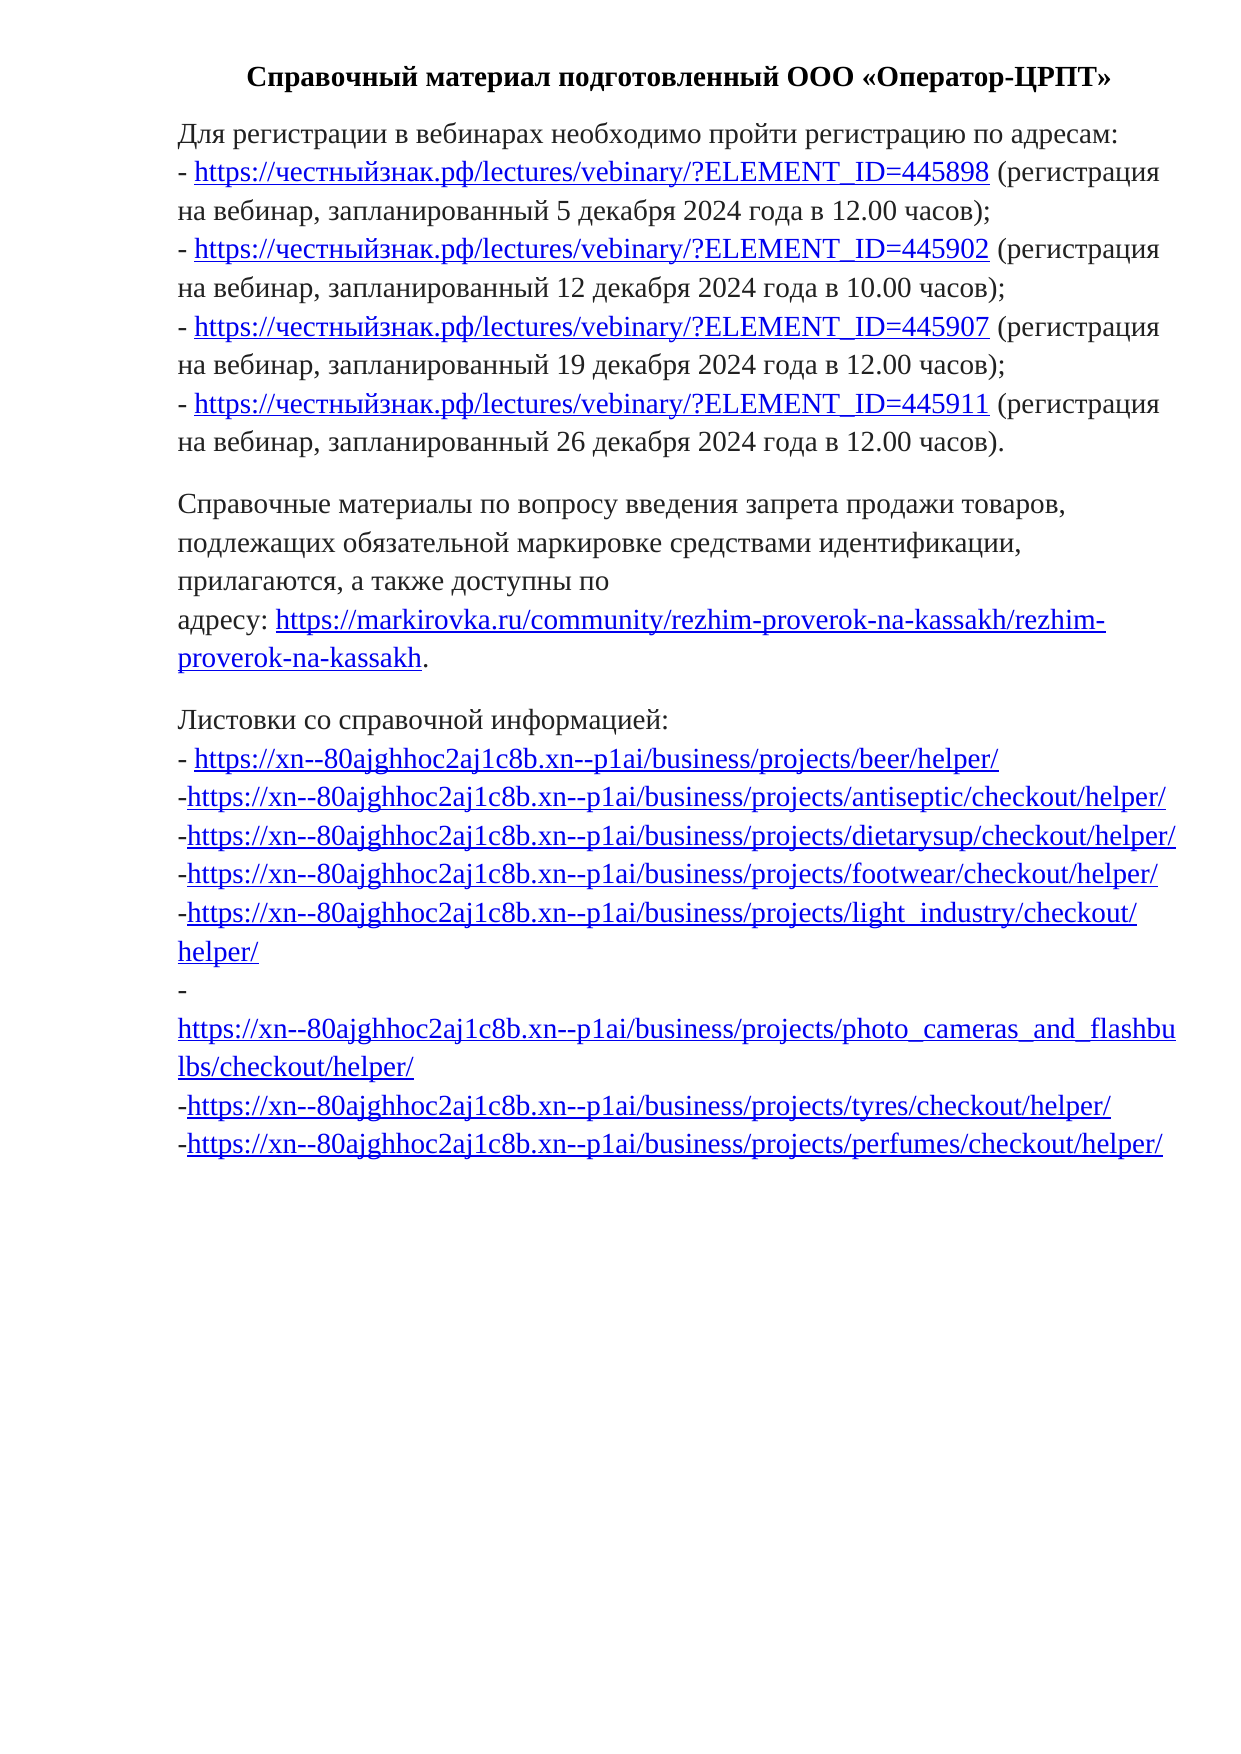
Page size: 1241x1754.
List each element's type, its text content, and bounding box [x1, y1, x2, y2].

text Листовки со справочной информацией: - https://xn--80ajghhoc2aj1c8b.xn--p1ai/business/projects/beer/helper/ -https://xn--80ajghhoc2aj1c8b.xn--p1ai/business/projects/antiseptic/checkout/helper/ -https://xn--80ajghhoc2aj1c8b.xn--p1ai/business/projects/dietarysup/checkout/helper/ -https://xn--80ajghhoc2aj1c8b.xn--p1ai/business/projects/footwear/checkout/helper/ -https://xn--80ajghhoc2aj1c8b.xn--p1ai/business/projects/light_industry/checkout/helper/ -https://xn--80ajghhoc2aj1c8b.xn--p1ai/business/projects/photo_cameras_and_flashbulbs/checkout/helper/ -https://xn--80ajghhoc2aj1c8b.xn--p1ai/business/projects/tyres/checkout/helper/ -https://xn--80ajghhoc2aj1c8b.xn--p1ai/business/projects/perfumes/checkout/helper/ [177, 702, 1181, 1160]
text Справочные материалы по вопросу введения запрета продажи товаров, подлежащих обязательной маркировке средствами идентификации, прилагаются, а также доступны по адресу: https://markirovka.ru/community/rezhim-proverok-na-kassakh/rezhim-proverok-na-kassakh. [177, 486, 1181, 674]
text Для регистрации в вебинарах необходимо пройти регистрацию по адресам: - https://честныйзнак.рф/lectures/vebinary/?ELEMENT_ID=445898 (регистрация на вебинар, запланированный 5 декабря 2024 года в 12.00 часов); - https://честныйзнак.рф/lectures/vebinary/?ELEMENT_ID=445902 (регистрация на вебинар, запланированный 12 декабря 2024 года в 10.00 часов); - https://честныйзнак.рф/lectures/vebinary/?ELEMENT_ID=445907 (регистрация на вебинар, запланированный 19 декабря 2024 года в 12.00 часов); - https://честныйзнак.рф/lectures/vebinary/?ELEMENT_ID=445911 (регистрация на вебинар, запланированный 26 декабря 2024 года в 12.00 часов). [177, 116, 1181, 458]
text Справочный материал подготовленный ООО «Оператор-ЦРПТ» [177, 59, 1181, 93]
